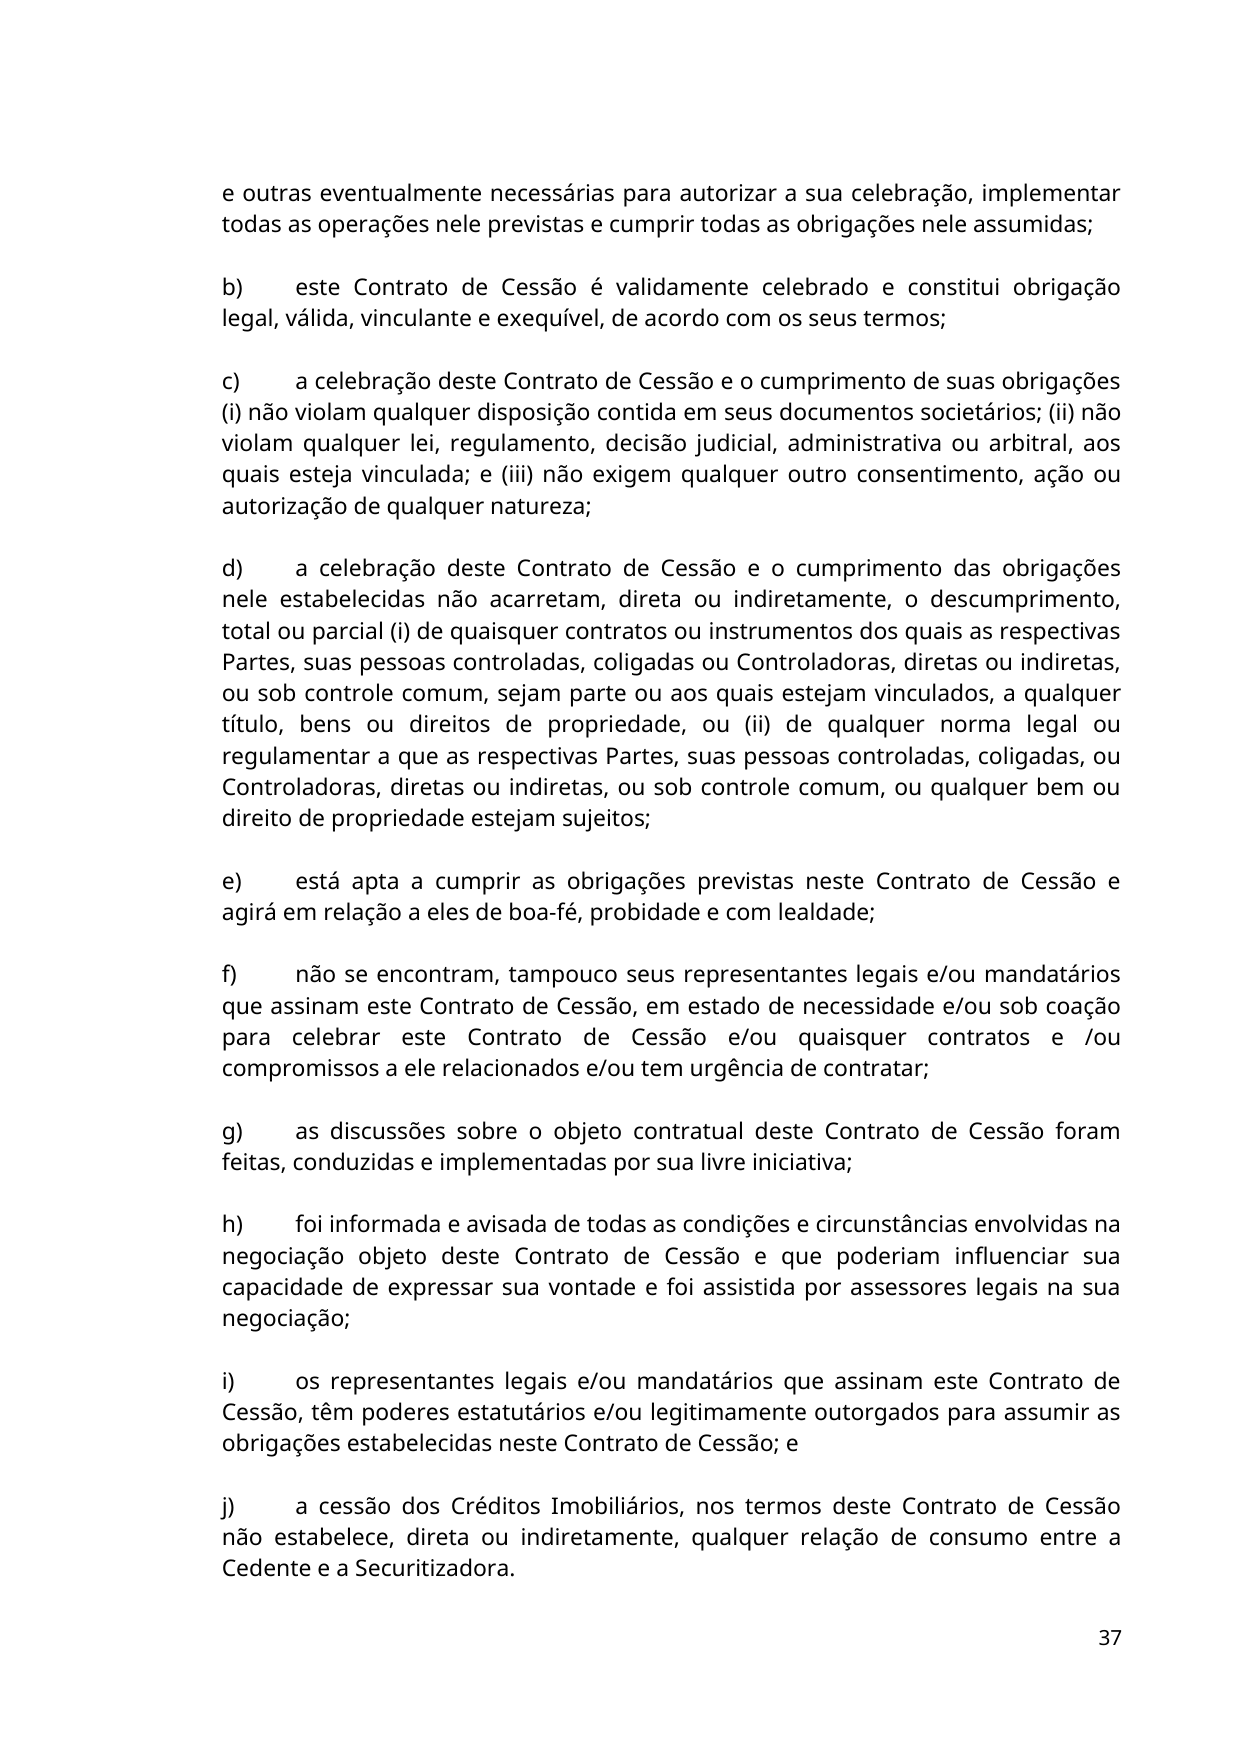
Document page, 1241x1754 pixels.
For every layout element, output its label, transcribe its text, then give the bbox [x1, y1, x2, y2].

list a celebração deste Contrato de Cessão e o cumprimento de suas obrigações (i) não violam qualquer disposição contida em seus documentos societários; (ii) não violam qualquer lei, regulamento, decisão judicial, administrativa ou arbitral, aos quais esteja vinculada; e (iii) não exigem qualquer outro consentimento, ação ou autorização de qualquer natureza; [222, 365, 1122, 521]
list não se encontram, tampouco seus representantes legais e/ou mandatários que assinam este Contrato de Cessão, em estado de necessidade e/ou sob coação para celebrar este Contrato de Cessão e/ou quaisquer contratos e /ou compromissos a ele relacionados e/ou tem urgência de contratar; [222, 958, 1122, 1083]
list este Contrato de Cessão é validamente celebrado e constitui obrigação legal, válida, vinculante e exequível, de acordo com os seus termos; [222, 271, 1122, 333]
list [222, 177, 1122, 240]
list foi informada e avisada de todas as condições e circunstâncias envolvidas na negociação objeto deste Contrato de Cessão e que poderiam influenciar sua capacidade de expressar sua vontade e foi assistida por assessores legais na sua negociação; [222, 1208, 1122, 1333]
list os representantes legais e/ou mandatários que assinam este Contrato de Cessão, têm poderes estatutários e/ou legitimamente outorgados para assumir as obrigações estabelecidas neste Contrato de Cessão; e [222, 1365, 1122, 1458]
list a cessão dos Créditos Imobiliários, nos termos deste Contrato de Cessão não estabelece, direta ou indiretamente, qualquer relação de consumo entre a Cedente e a Securitizadora. [222, 1490, 1122, 1583]
list as discussões sobre o objeto contratual deste Contrato de Cessão foram feitas, conduzidas e implementadas por sua livre iniciativa; [222, 1115, 1122, 1177]
list a celebração deste Contrato de Cessão e o cumprimento das obrigações nele estabelecidas não acarretam, direta ou indiretamente, o descumprimento, total ou parcial (i) de quaisquer contratos ou instrumentos dos quais as respectivas Partes, suas pessoas controladas, coligadas ou Controladoras, diretas ou indiretas, ou sob controle comum, sejam parte ou aos quais estejam vinculados, a qualquer título, bens ou direitos de propriedade, ou (ii) de qualquer norma legal ou regulamentar a que as respectivas Partes, suas pessoas controladas, coligadas, ou Controladoras, diretas ou indiretas, ou sob controle comum, ou qualquer bem ou direito de propriedade estejam sujeitos; [222, 552, 1122, 833]
list está apta a cumprir as obrigações previstas neste Contrato de Cessão e agirá em relação a eles de boa-fé, probidade e com lealdade; [222, 865, 1122, 927]
